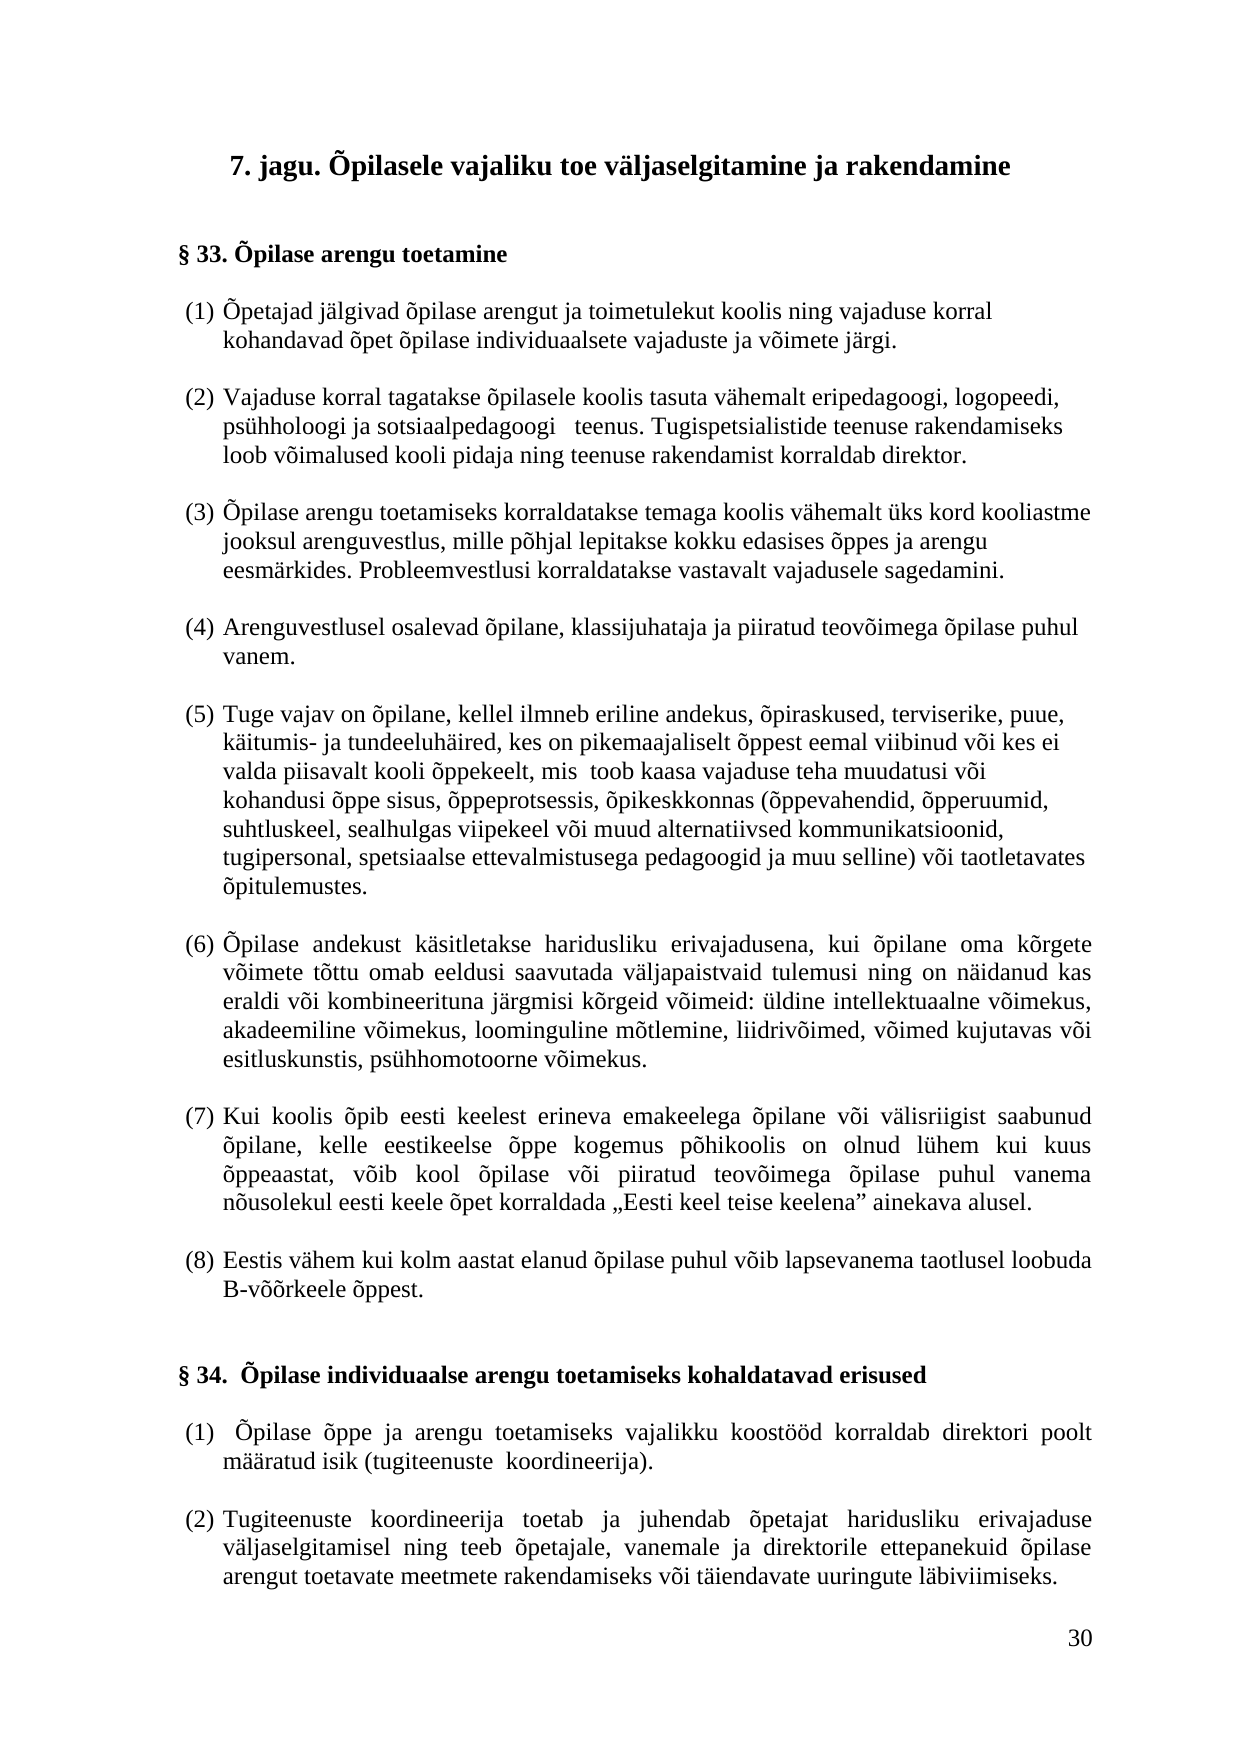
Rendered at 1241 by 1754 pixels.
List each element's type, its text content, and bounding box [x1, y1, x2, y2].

text § 33. Õpilase arengu toetamine [178, 239, 1092, 267]
list Kui koolis õpib eesti keelest erineva emakeelega õpilane või välisriigist saabunud õpilane, kelle eestikeelse õppe kogemus põhikoolis on olnud lühem kui kuus õppeaastat, võib kool õpilase või piiratud teovõimega õpilase puhul vanema nõusolekul eesti keele õpet korraldada „Eesti keel teise keelena” ainekava alusel. [185, 1101, 1092, 1216]
list Õpilase õppe ja arengu toetamiseks vajalikku koostööd korraldab direktori poolt määratud isik (tugiteenuste koordineerija). [185, 1417, 1092, 1475]
list Õpilase arengu toetamiseks korraldatakse temaga koolis vähemalt üks kord kooliastme jooksul arenguvestlus, mille põhjal lepitakse kokku edasises õppes ja arengu eesmärkides. Probleemvestlusi korraldatakse vastavalt vajadusele sagedamini. [185, 497, 1092, 584]
text § 34. Õpilase individuaalse arengu toetamiseks kohaldatavad erisused [178, 1360, 1092, 1389]
list Tuge vajav on õpilane, kellel ilmneb eriline andekus, õpiraskused, terviserike, puue, käitumis- ja tundeeluhäired, kes on pikemaajaliselt õppest eemal viibinud või kes ei valda piisavalt kooli õppekeelt, mis toob kaasa vajaduse teha muudatusi või kohandusi õppe sisus, õppeprotsessis, õpikeskkonnas (õppevahendid, õpperuumid, suhtluskeel, sealhulgas viipekeel või muud alternatiivsed kommunikatsioonid, tugipersonal, spetsiaalse ettevalmistusega pedagoogid ja muu selline) või taotletavates õpitulemustes. [185, 699, 1092, 900]
list Arenguvestlusel osalevad õpilane, klassijuhataja ja piiratud teovõimega õpilase puhul vanem. [185, 612, 1092, 670]
subtitle 7. jagu. Õpilasele vajaliku toe väljaselgitamine ja rakendamine [148, 148, 1092, 181]
list Eestis vähem kui kolm aastat elanud õpilase puhul võib lapsevanema taotlusel loobuda B-võõrkeele õppest. [185, 1245, 1092, 1302]
list Vajaduse korral tagatakse õpilasele koolis tasuta vähemalt eripedagoogi, logopeedi, psühholoogi ja sotsiaalpedagoogi teenus. Tugispetsialistide teenuse rakendamiseks loob võimalused kooli pidaja ning teenuse rakendamist korraldab direktor. [185, 382, 1092, 469]
list Õpetajad jälgivad õpilase arengut ja toimetulekut koolis ning vajaduse korral kohandavad õpet õpilase individuaalsete vajaduste ja võimete järgi. [185, 296, 1092, 354]
list Tugiteenuste koordineerija toetab ja juhendab õpetajat haridusliku erivajaduse väljaselgitamisel ning teeb õpetajale, vanemale ja direktorile ettepanekuid õpilase arengut toetavate meetmete rakendamiseks või täiendavate uuringute läbiviimiseks. [185, 1504, 1092, 1590]
list Õpilase andekust käsitletakse haridusliku erivajadusena, kui õpilane oma kõrgete võimete tõttu omab eeldusi saavutada väljapaistvaid tulemusi ning on näidanud kas eraldi või kombineerituna järgmisi kõrgeid võimeid: üldine intellektuaalne võimekus, akadeemiline võimekus, loominguline mõtlemine, liidrivõimed, võimed kujutavas või esitluskunstis, psühhomotoorne võimekus. [185, 929, 1092, 1072]
